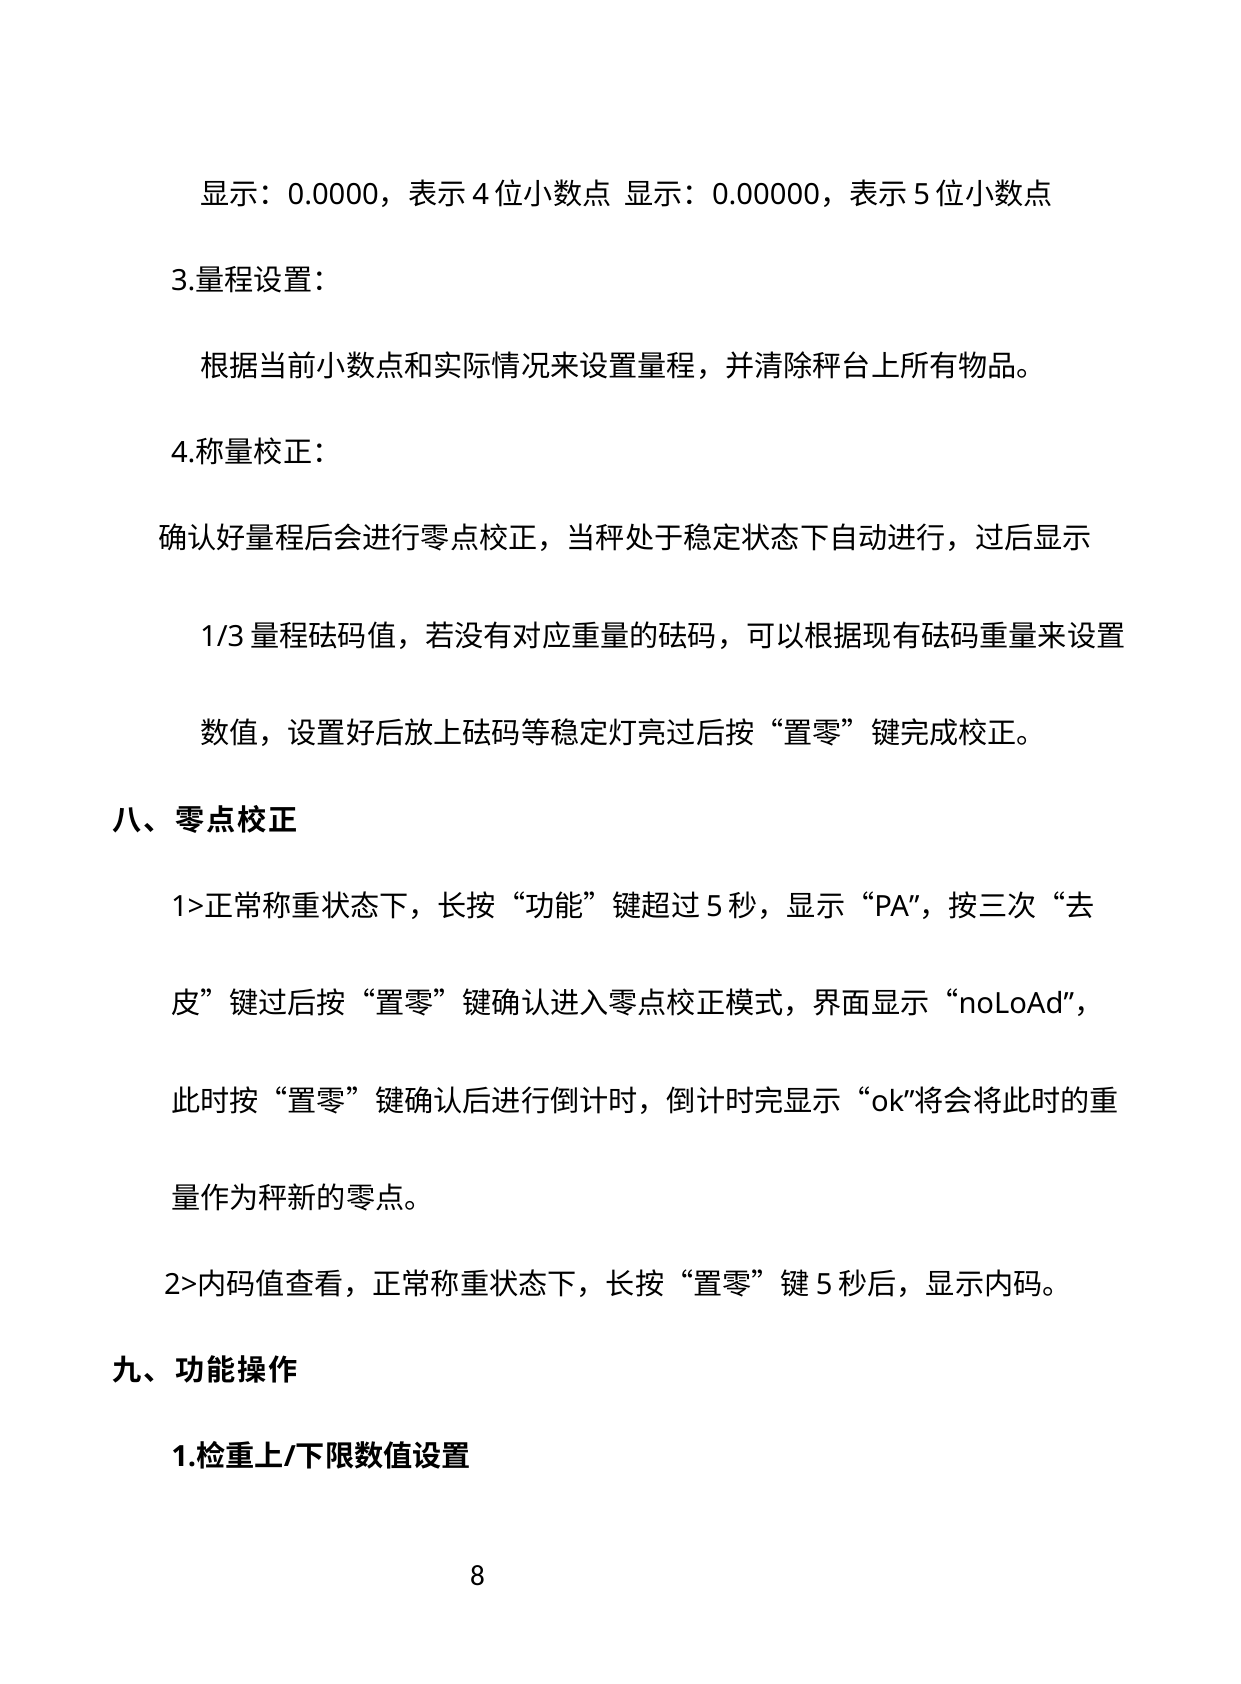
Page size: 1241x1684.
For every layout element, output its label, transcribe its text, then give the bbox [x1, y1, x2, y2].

text 显示：0.0000，表示4位小数点 显示：0.00000，表示5位小数点 [112, 159, 1128, 224]
text 2>内码值查看，正常称重状态下，长按“置零”键5秒后，显示内码。 [112, 1249, 1128, 1314]
text 根据当前小数点和实际情况来设置量程，并清除秤台上所有物品。 [112, 331, 1128, 396]
text 1>正常称重状态下，长按“功能”键超过5秒，显示“PA”，按三次“去皮”键过后按“置零”键确认进入零点校正模式，界面显示“noLoAd”，此时按“置零”键确认后进行倒计时，倒计时完显示“ok”将会将此时的重量作为秤新的零点。 [112, 871, 1128, 1228]
text 4.称量校正： [112, 417, 1128, 482]
text 3.量程设置： [112, 245, 1128, 310]
text 八、零点校正 [112, 785, 1128, 850]
text 1.检重上/下限数值设置 [112, 1422, 1128, 1487]
text 确认好量程后会进行零点校正，当秤处于稳定状态下自动进行，过后显示1/3量程砝码值，若没有对应重量的砝码，可以根据现有砝码重量来设置数值，设置好后放上砝码等稳定灯亮过后按“置零”键完成校正。 [112, 503, 1128, 763]
text 九、功能操作 [112, 1336, 1128, 1401]
